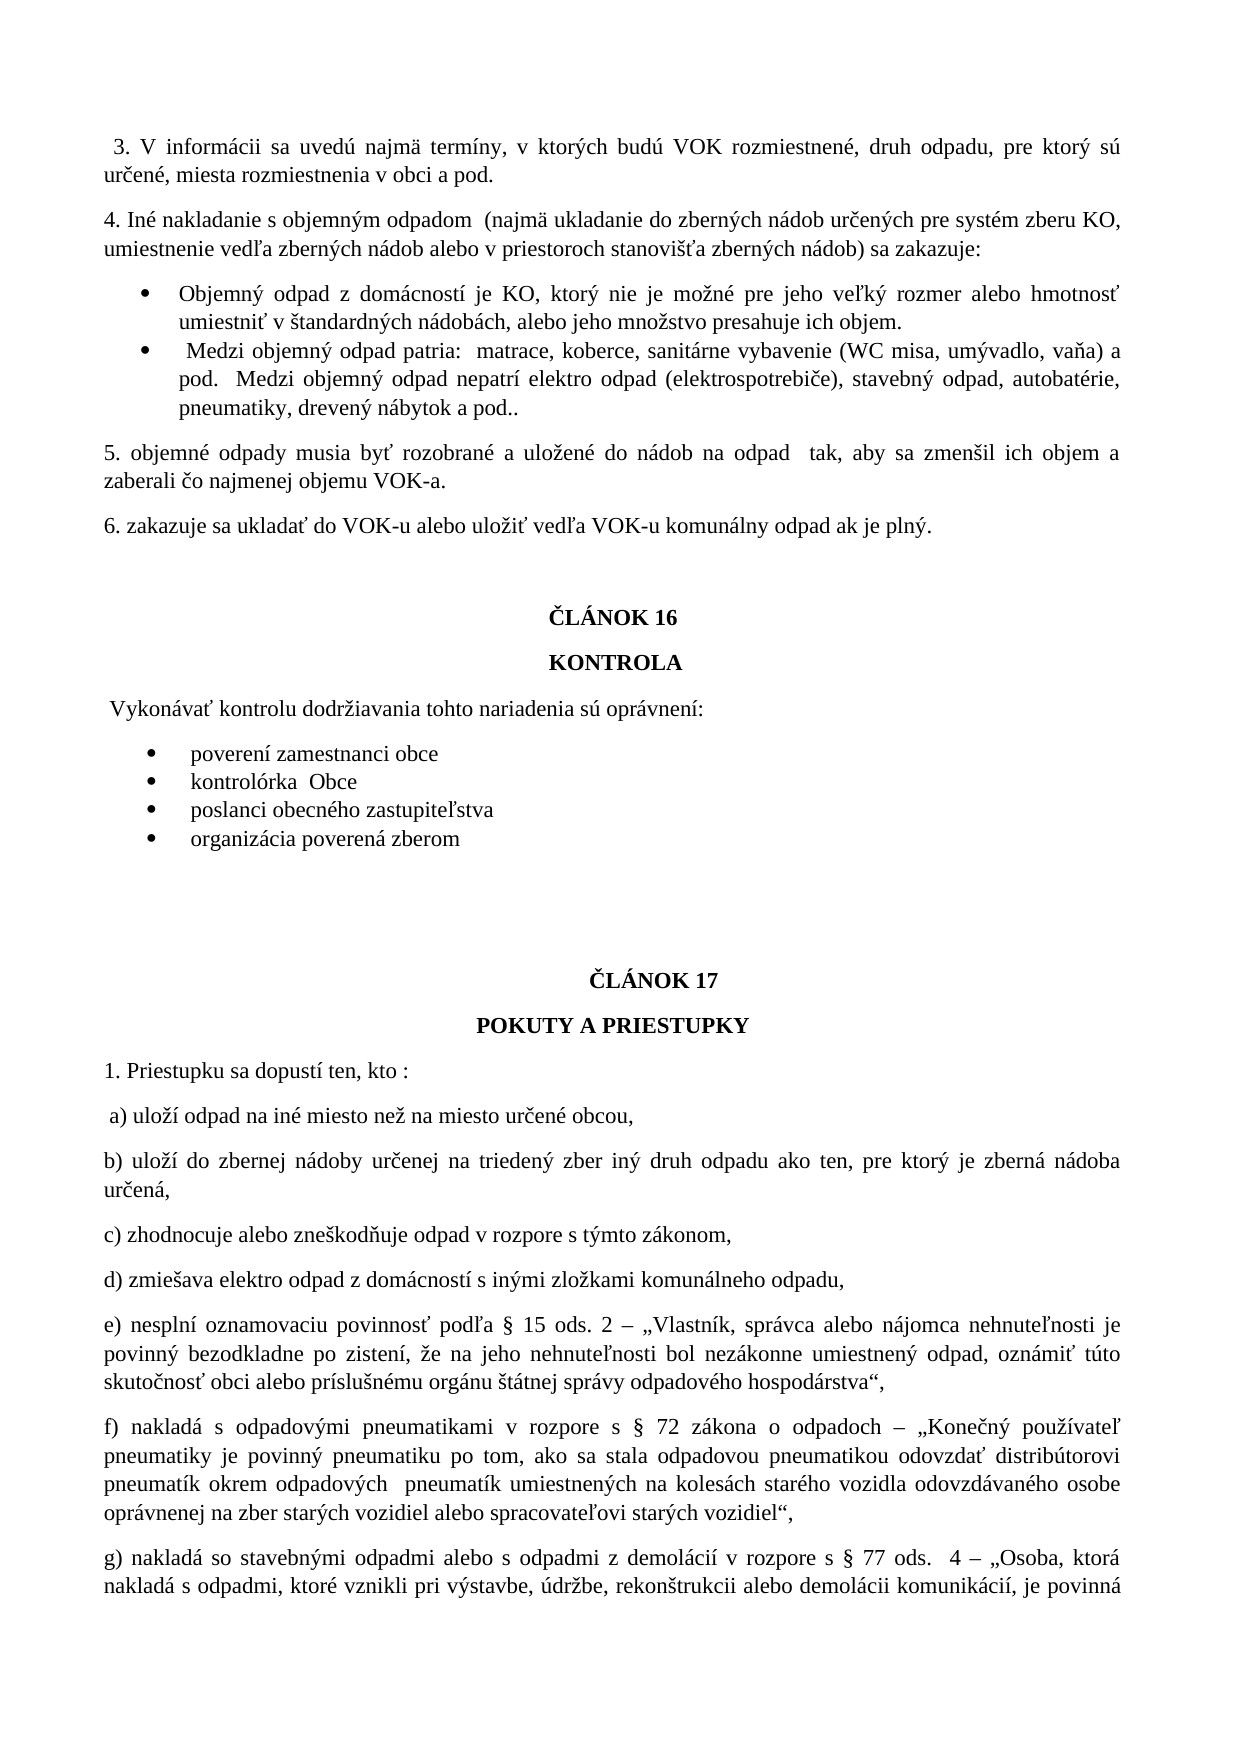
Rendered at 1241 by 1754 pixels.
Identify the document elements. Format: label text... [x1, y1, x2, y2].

list ČLÁNOK 17 [185, 967, 1122, 993]
list Objemný odpad z domácností je KO, ktorý nie je možné pre jeho veľký rozmer alebo hmotnosť umiestniť v štandardných nádobách, alebo jeho množstvo presahuje ich objem. [141, 280, 1122, 335]
text 6. zakazuje sa ukladať do VOK-u alebo uložiť vedľa VOK-u komunálny odpad ak je plný. [103, 512, 1122, 539]
list poverení zamestnanci obce [147, 740, 1122, 766]
text d) zmiešava elektro odpad z domácností s inými zložkami komunálneho odpadu, [103, 1266, 1122, 1293]
text 1. Priestupku sa dopustí ten, kto : [103, 1057, 1122, 1084]
text b) uloží do zbernej nádoby určenej na triedený zber iný druh odpadu ako ten, pre ktorý je zberná nádoba určená, [103, 1148, 1122, 1202]
text c) zhodnocuje alebo zneškodňuje odpad v rozpore s týmto zákonom, [103, 1221, 1122, 1247]
text f) nakladá s odpadovými pneumatikami v rozpore s § 72 zákona o odpadoch – „Konečný používateľ pneumatiky je povinný pneumatiku po tom, ako sa stala odpadovou pneumatikou odovzdať distribútorovi pneumatík okrem odpadových pneumatík umiestnených na kolesách starého vozidla odovzdávaného osobe oprávnenej na zber starých vozidiel alebo spracovateľovi starých vozidiel“, [103, 1413, 1122, 1525]
text e) nesplní oznamovaciu povinnosť podľa § 15 ods. 2 – „Vlastník, správca alebo nájomca nehnuteľnosti je povinný bezodkladne po zistení, že na jeho nehnuteľnosti bol nezákonne umiestnený odpad, oznámiť túto skutočnosť obci alebo príslušnému orgánu štátnej správy odpadového hospodárstva“, [103, 1311, 1122, 1394]
text Vykonávať kontrolu dodržiavania tohto nariadenia sú oprávnení: [103, 694, 1122, 721]
list organizácia poverená zberom [147, 825, 1122, 851]
text POKUTY A PRIESTUPKY [103, 1012, 1122, 1039]
text a) uloží odpad na iné miesto než na miesto určené obcou, [103, 1102, 1122, 1129]
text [103, 1544, 1122, 1598]
list kontrolórka Obce [147, 768, 1122, 794]
text 5. objemné odpady musia byť rozobrané a uložené do nádob na odpad tak, aby sa zmenšil ich objem a zaberali čo najmenej objemu VOK-a. [103, 439, 1122, 494]
list poslanci obecného zastupiteľstva [147, 797, 1122, 823]
text KONTROLA [103, 649, 1122, 676]
text ČLÁNOK 16 [103, 604, 1122, 631]
text 3. V informácii sa uvedú najmä termíny, v ktorých budú VOK rozmiestnené, druh odpadu, pre ktorý sú určené, miesta rozmiestnenia v obci a pod. [103, 133, 1122, 188]
list Medzi objemný odpad patria: matrace, koberce, sanitárne vybavenie (WC misa, umývadlo, vaňa) a pod. Medzi objemný odpad nepatrí elektro odpad (elektrospotrebiče), stavebný odpad, autobatérie, pneumatiky, drevený nábytok a pod.. [141, 337, 1122, 420]
text 4. Iné nakladanie s objemným odpadom (najmä ukladanie do zberných nádob určených pre systém zberu KO, umiestnenie vedľa zberných nádob alebo v priestoroch stanovišťa zberných nádob) sa zakazuje: [103, 206, 1122, 261]
